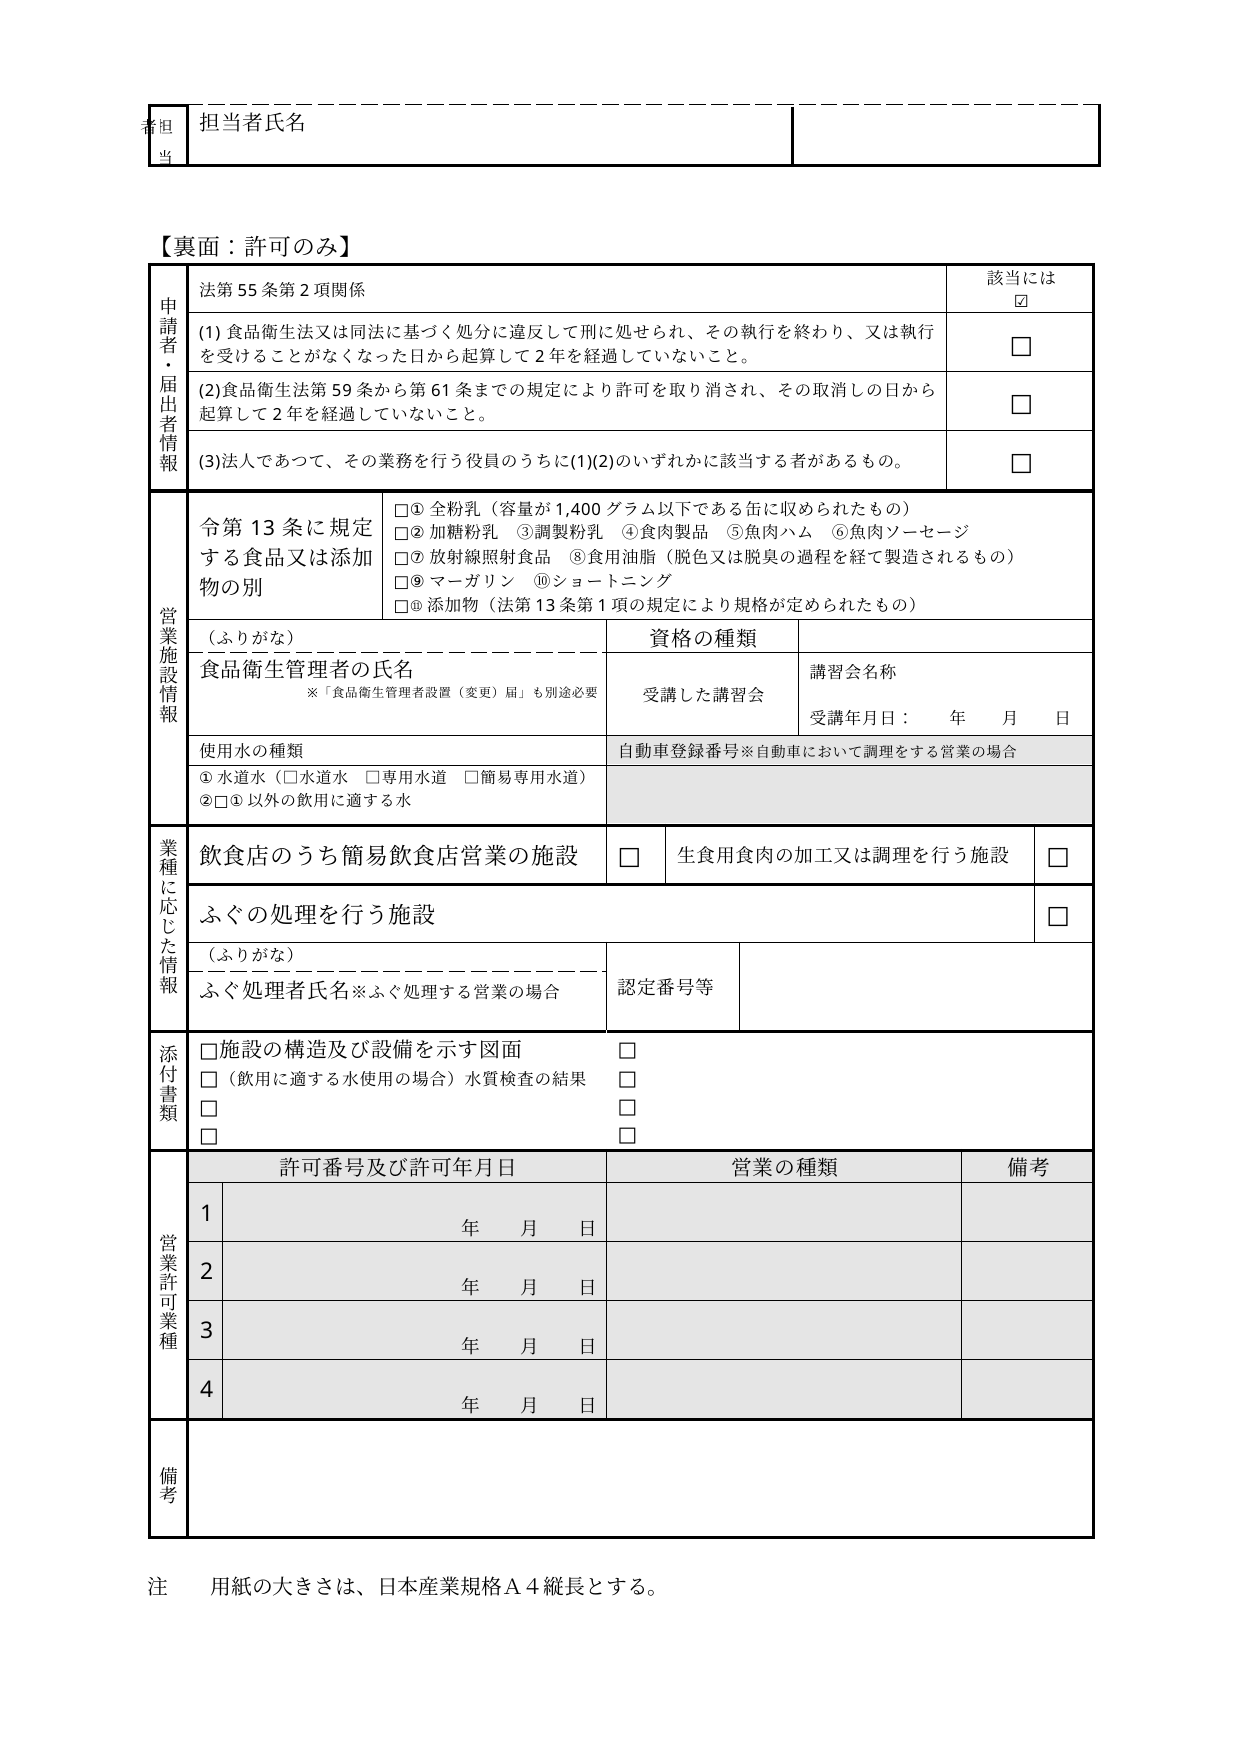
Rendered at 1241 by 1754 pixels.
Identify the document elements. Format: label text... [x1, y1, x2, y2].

table_cell 1 [189, 1183, 222, 1241]
table_cell 飲食店のうち簡易飲食店営業の施設 [189, 827, 606, 883]
table_cell （ふりがな） [189, 943, 606, 971]
table_cell □ [947, 313, 1092, 371]
table_cell [962, 1301, 1092, 1359]
table_cell [607, 1301, 961, 1359]
table_cell 講習会名称 受講年月日： 年 月 日 [799, 653, 1092, 735]
table_cell □①全粉乳（容量が1,400グラム以下である缶に収められたもの） □②加糖粉乳 ③調製粉乳 ④食肉製品 ⑤魚肉ハム ⑥魚肉ソーセージ □⑦放射線照射食品 ⑧食用油脂（脱色又は脱臭の過程を経て製造されるもの） □⑨マーガリン ⑩ショートニング □⑪添加物（法第13条第1項の規定により規格が定められたもの） [383, 493, 1092, 619]
table_cell [962, 1360, 1092, 1418]
table_cell 担当者 [151, 107, 186, 164]
table_cell [799, 620, 1092, 652]
table_cell 使用水の種類 [189, 736, 606, 764]
table_cell 年 月 日 [223, 1301, 606, 1359]
text 【裏面：許可のみ】 [126, 229, 1085, 262]
table_cell 営業施設情報 [151, 493, 186, 823]
table_cell 営業許可業種 [151, 1152, 186, 1418]
table_cell [607, 1360, 961, 1418]
table_cell [962, 1183, 1092, 1241]
table_cell [607, 1242, 961, 1300]
table_cell 担当者氏名 [189, 104, 792, 164]
table_cell 年 月 日 [223, 1360, 606, 1418]
table_cell [189, 1421, 1092, 1536]
table_cell 業種に応じた情報 [151, 827, 186, 1030]
table_cell [792, 104, 1098, 164]
table_cell □ □ □ □ [607, 1033, 1092, 1149]
table_cell 添付書類 [151, 1033, 186, 1149]
table_cell 3 [189, 1301, 222, 1359]
table_header 該当には ☑ [947, 266, 1092, 312]
table_header 法第55条第2項関係 [189, 266, 946, 312]
table_cell 年 月 日 [223, 1183, 606, 1241]
table_cell 許可番号及び許可年月日 [189, 1152, 606, 1182]
table_cell 受講した講習会 [607, 653, 798, 735]
table_header 申請者・届出者情報 [151, 266, 186, 489]
table_cell □ [1035, 886, 1092, 942]
table_cell 食品衛生管理者の氏名 ※「食品衛生管理者設置（変更）届」も別途必要 [189, 652, 606, 735]
table_cell 4 [189, 1360, 222, 1418]
table_cell [607, 766, 1092, 823]
table_cell 備考 [151, 1421, 186, 1536]
table_cell (1) 食品衛生法又は同法に基づく処分に違反して刑に処せられ、その執行を終わり、又は執行を受けることがなくなった日から起算して2年を経過していないこと。 [189, 313, 946, 371]
table_cell 生食用食肉の加工又は調理を行う施設 [666, 827, 1034, 883]
text 注 用紙の大きさは、日本産業規格Ａ４縦長とする。 [148, 1571, 1085, 1600]
table_cell ①水道水（□水道水 □専用水道 □簡易専用水道） ②□①以外の飲用に適する水 [189, 766, 606, 823]
table_cell (2)食品衛生法第59条から第61条までの規定により許可を取り消され、その取消しの日から起算して2年を経過していないこと。 [189, 372, 946, 430]
table_cell [740, 943, 1092, 1030]
table_cell ふぐ処理者氏名※ふぐ処理する営業の場合 [189, 971, 606, 1030]
table_cell 備考 [962, 1152, 1092, 1182]
table_cell (3)法人であつて、その業務を行う役員のうちに(1)(2)のいずれかに該当する者があるもの。 [189, 431, 946, 489]
table_cell 資格の種類 [607, 620, 798, 652]
table_cell □ [947, 431, 1092, 489]
table_cell 令第13条に規定する食品又は添加物の別 [189, 493, 382, 619]
table_cell □ [1035, 827, 1092, 883]
table_cell □施設の構造及び設備を示す図面 □（飲用に適する水使用の場合）水質検査の結果 □ □ [189, 1033, 606, 1149]
table_cell [607, 1183, 961, 1241]
table_cell ふぐの処理を行う施設 [189, 886, 1034, 942]
table_cell （ふりがな） [189, 620, 606, 652]
table_cell 年 月 日 [223, 1242, 606, 1300]
table_cell 2 [189, 1242, 222, 1300]
table_cell 認定番号等 [607, 943, 739, 1030]
table_cell □ [607, 827, 665, 883]
table_cell 自動車登録番号※自動車において調理をする営業の場合 [607, 736, 1092, 764]
table_cell □ [947, 372, 1092, 430]
table_cell 営業の種類 [607, 1152, 961, 1182]
table_cell [962, 1242, 1092, 1300]
